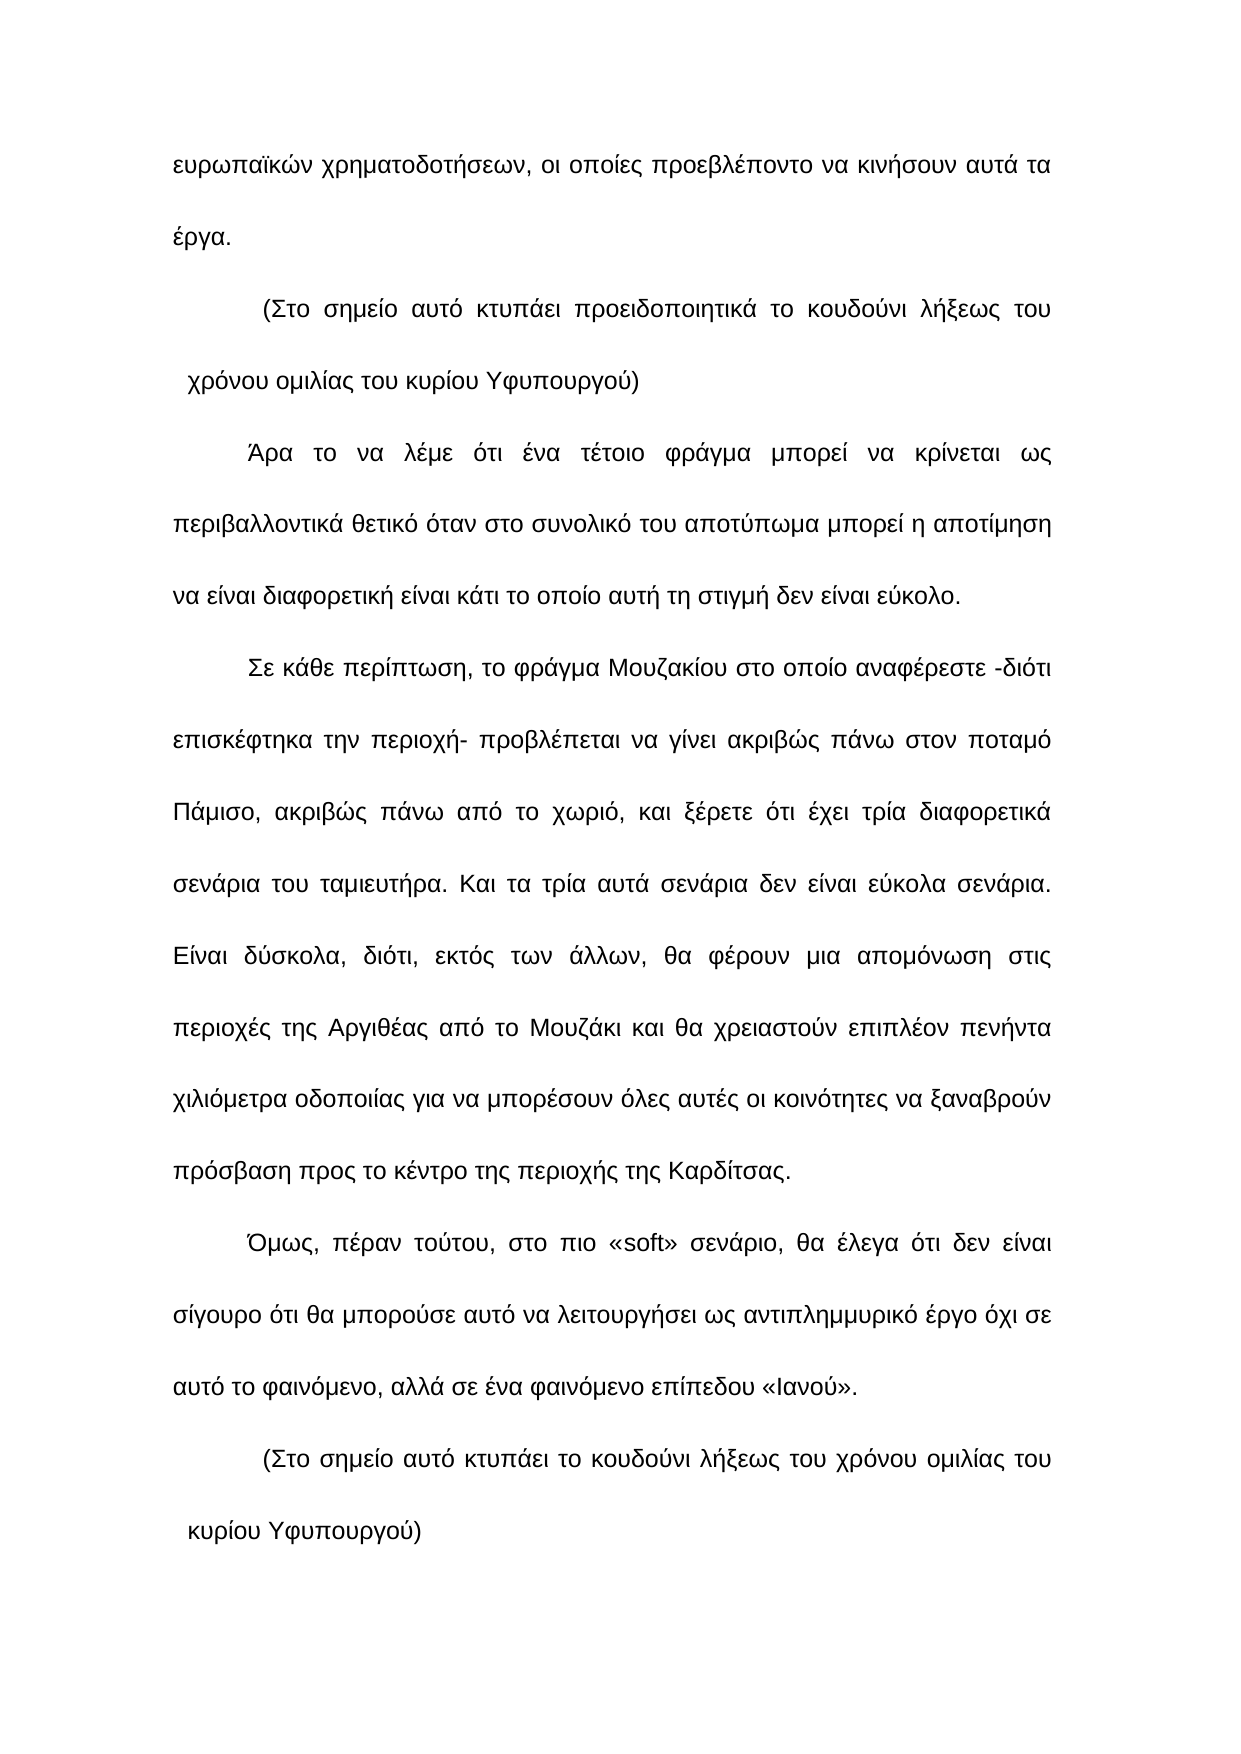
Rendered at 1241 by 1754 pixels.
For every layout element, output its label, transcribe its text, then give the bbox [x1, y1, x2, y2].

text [173, 150, 1053, 251]
text (Στο σημείο αυτό κτυπάει το κουδούνι λήξεως του χρόνου ομιλίας του κυρίου Υφυπουργού) [187, 1444, 1053, 1544]
text Σε κάθε περίπτωση, το φράγμα Μουζακίου στο οποίο αναφέρεστε -διότι επισκέφτηκα την περιοχή- προβλέπεται να γίνει ακριβώς πάνω στον ποταμό Πάμισο, ακριβώς πάνω από το χωριό, και ξέρετε ότι έχει τρία διαφορετικά σενάρια του ταμιευτήρα. Και τα τρία αυτά σενάρια δεν είναι εύκολα σενάρια. Είναι δύσκολα, διότι, εκτός των άλλων, θα φέρουν μια απομόνωση στις περιοχές της Αργιθέας από το Μουζάκι και θα χρειαστούν επιπλέον πενήντα χιλιόμετρα οδοποιίας για να μπορέσουν όλες αυτές οι κοινότητες να ξαναβρούν πρόσβαση προς το κέντρο της περιοχής της Καρδίτσας. [173, 653, 1053, 1185]
text Όμως, πέραν τούτου, στο πιο «soft» σενάριο, θα έλεγα ότι δεν είναι σίγουρο ότι θα μπορούσε αυτό να λειτουργήσει ως αντιπλημμυρικό έργο όχι σε αυτό το φαινόμενο, αλλά σε ένα φαινόμενο επίπεδου «Ιανού». [173, 1228, 1053, 1401]
text (Στο σημείο αυτό κτυπάει προειδοποιητικά το κουδούνι λήξεως του χρόνου ομιλίας του κυρίου Υφυπουργού) [187, 294, 1053, 394]
text Άρα το να λέμε ότι ένα τέτοιο φράγμα μπορεί να κρίνεται ως περιβαλλοντικά θετικό όταν στο συνολικό του αποτύπωμα μπορεί η αποτίμηση να είναι διαφορετική είναι κάτι το οποίο αυτή τη στιγμή δεν είναι εύκολο. [173, 437, 1053, 610]
